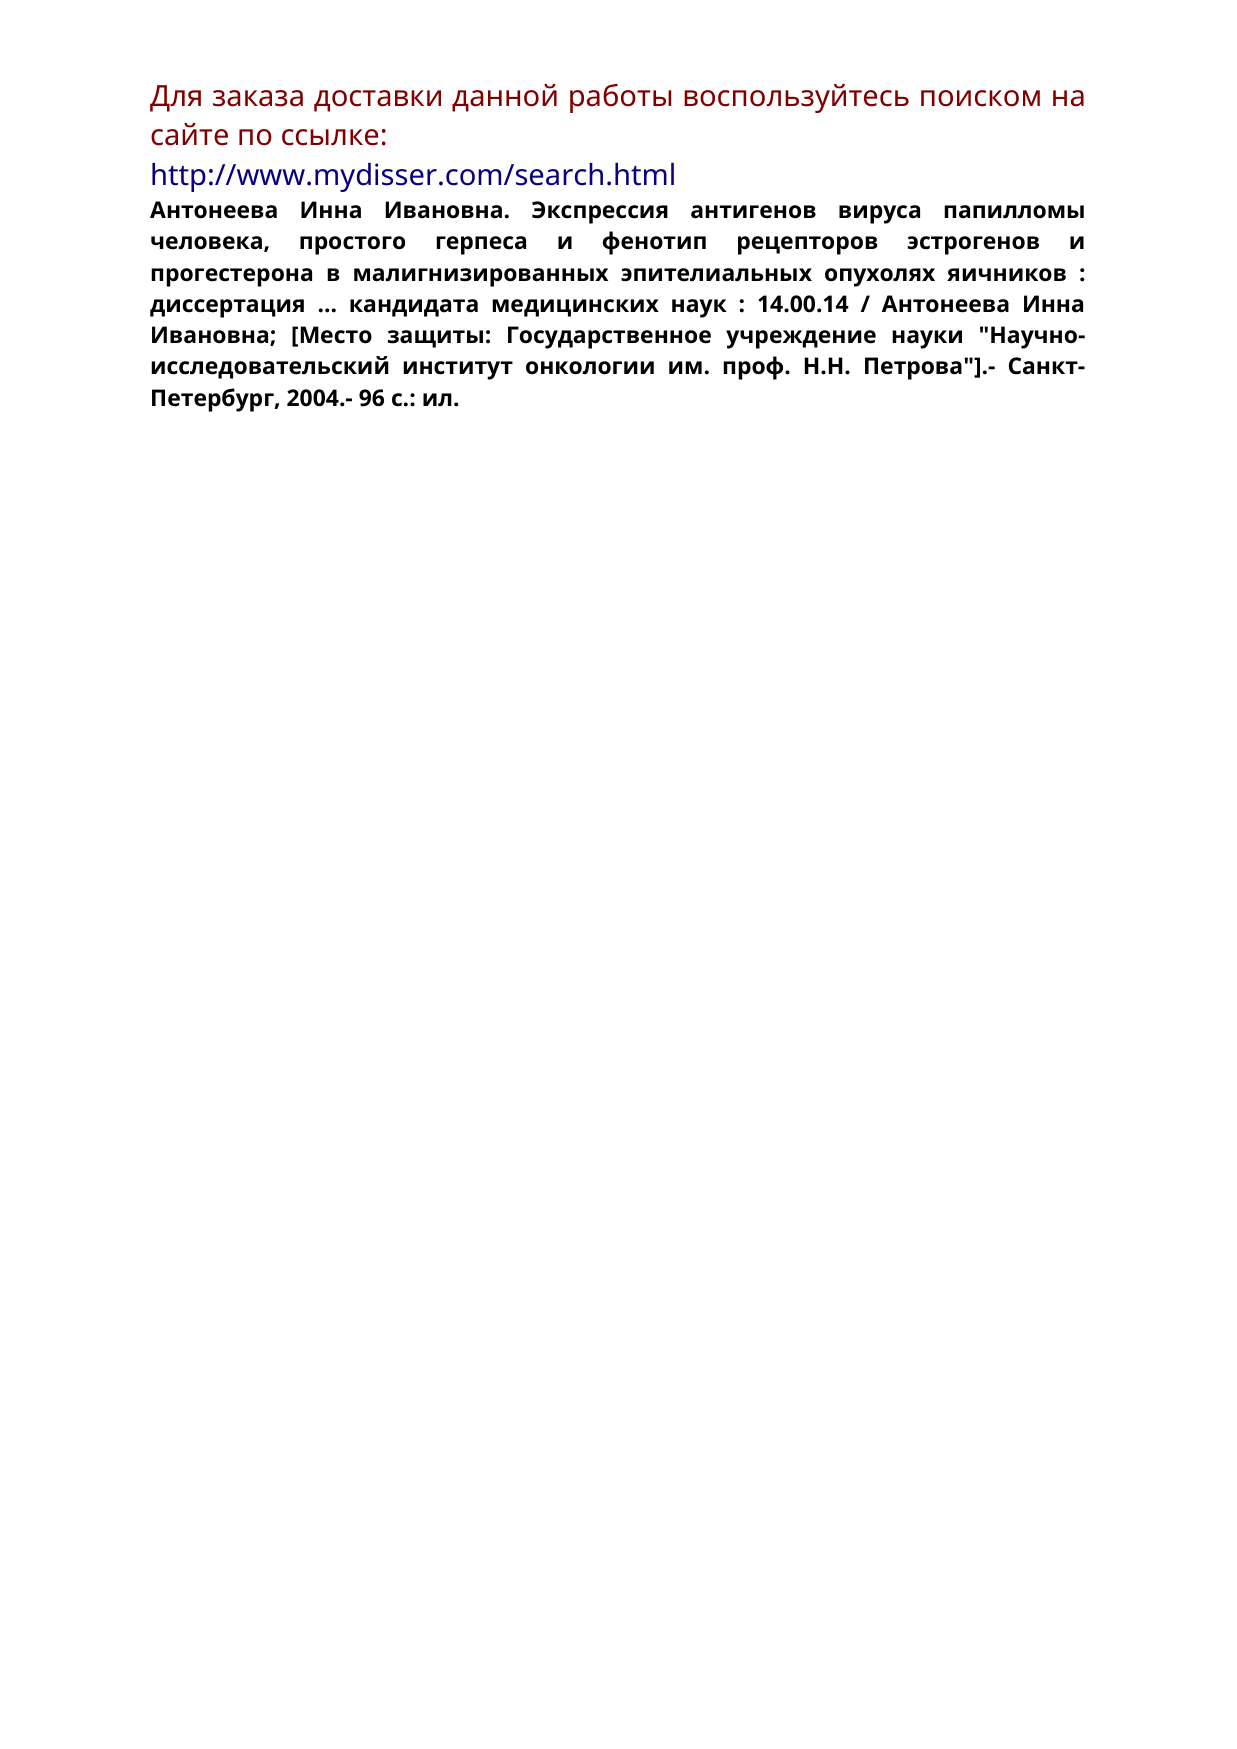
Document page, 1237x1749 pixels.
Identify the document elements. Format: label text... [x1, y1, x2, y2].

text Антонеева Инна Ивановна. Экспрессия антигенов вируса папилломы человека, простого герпеса и фенотип рецепторов эстрогенов и прогестерона в малигнизированных эпителиальных опухолях яичников : диссертация ... кандидата медицинских наук : 14.00.14 / Антонеева Инна Ивановна; [Место защиты: Государственное учреждение науки "Научно-исследовательский институт онкологии им. проф. Н.Н. Петрова"].- Санкт-Петербург, 2004.- 96 с.: ил. [150, 194, 1086, 413]
